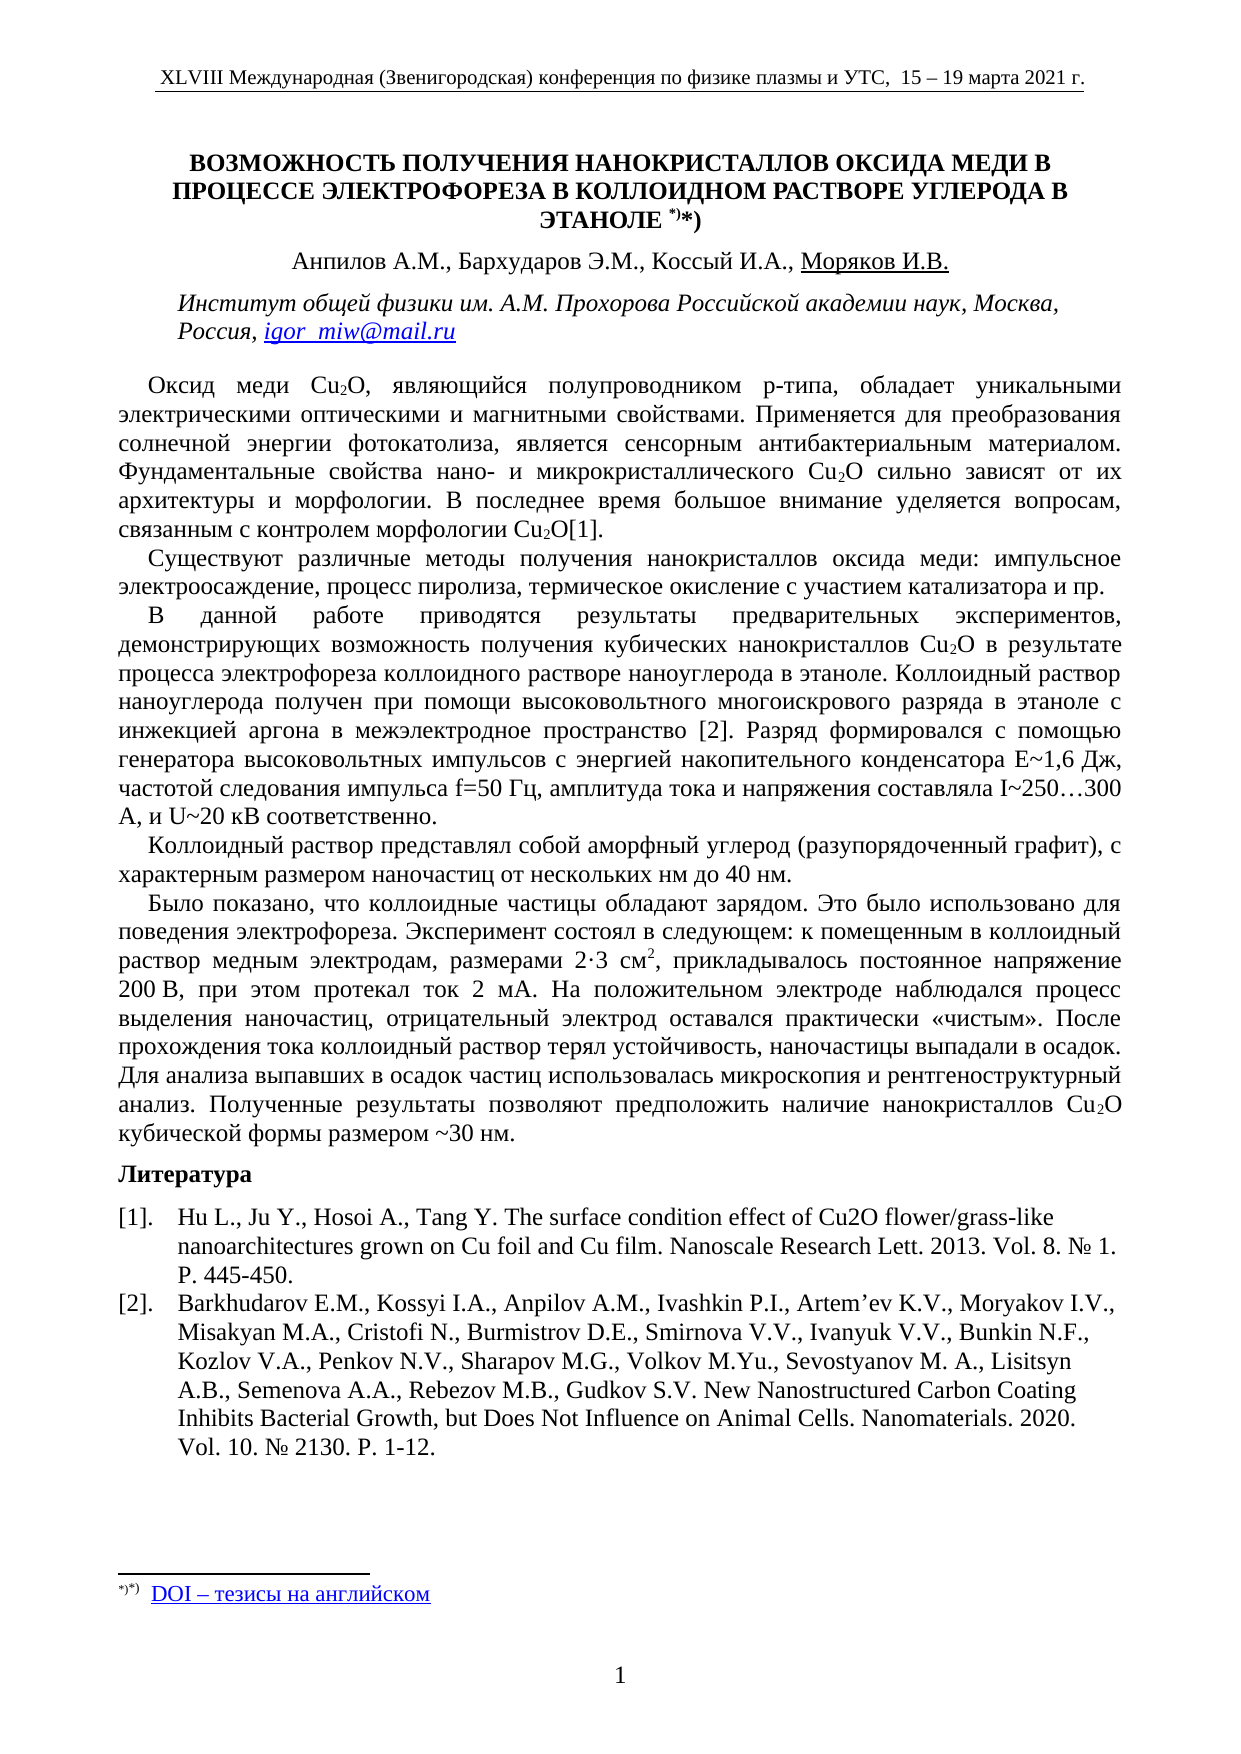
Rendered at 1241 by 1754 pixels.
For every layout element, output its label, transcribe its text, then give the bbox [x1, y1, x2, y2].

title Литература [118, 1159, 1122, 1188]
text Анпилов А.М., Бархударов Э.М., Коссый И.А., Моряков И.В. [159, 246, 1081, 275]
text Hu L., Ju Y., Hosoi A., Tang Y. The surface condition effect of Cu2O flower/grass-like nanoarchitectures grown on Cu foil and Cu film. Nanoscale Research Lett. 2013. Vol. 8. № 1. P. 445-450. [118, 1202, 1122, 1288]
text Существуют различные методы получения нанокристаллов оксида меди: импульсное электроосаждение, процесс пиролиза, термическое окисление с участием катализатора и пр. [118, 543, 1122, 600]
text Коллоидный раствор представлял собой аморфный углерод (разупорядоченный графит), с характерным размером наночастиц от нескольких нм до 40 нм. [118, 830, 1122, 888]
text Оксид меди Cu2O, являющийся полупроводником p-типа, обладает уникальными электрическими оптическими и магнитными свойствами. Применяется для преобразования солнечной энергии фотокатолиза, является сенсорным антибактериальным материалом. Фундаментальные свойства нано- и микрокристаллического Cu2O сильно зависят от их архитектуры и морфологии. В последнее время большое внимание уделяется вопросам, связанным с контролем морфологии Cu2O[1]. [118, 370, 1122, 543]
text В данной работе приводятся результаты предварительных экспериментов, демонстрирующих возможность получения кубических нанокристаллов Cu2O в результате процесса электрофореза коллоидного растворе наноуглерода в этаноле. Коллоидный раствор наноуглерода получен при помощи высоковольтного многоискрового разряда в этаноле с инжекцией аргона в межэлектродное пространство [2]. Разряд формировался с помощью генератора высоковольтных импульсов с энергией накопительного конденсатора E~1,6 Дж, частотой следования импульса f=50 Гц, амплитуда тока и напряжения составляла I~250…300 A, и U~20 кВ соответственно. [118, 600, 1122, 830]
text Институт общей физики им. А.М. Прохорова Российской академии наук, Москва, Россия, igor_miw@mail.ru [177, 288, 1122, 345]
text Barkhudarov E.M., Kossyi I.A., Anpilov A.M., Ivashkin P.I., Artem’ev K.V., Moryakov I.V., Misakyan M.A., Cristofi N., Burmistrov D.E., Smirnova V.V., Ivanyuk V.V., Bunkin N.F., Kozlov V.A., Penkov N.V., Sharapov M.G., Volkov M.Yu., Sevostyanov M. A., Lisitsyn A.B., Semenova A.A., Rebezov M.B., Gudkov S.V. New Nanostructured Carbon Coating Inhibits Bacterial Growth, but Does Not Influence on Animal Cells. Nanomaterials. 2020. Vol. 10. № 2130. P. 1-12. [118, 1288, 1122, 1461]
title Возможность получения нанокристаллов оксида меди в процессе электрофореза в коллоидном растворе углерода в этаноле *) [118, 148, 1122, 234]
text Было показано, что коллоидные частицы обладают зарядом. Это было использовано для поведения электрофореза. Эксперимент состоял в следующем: к помещенным в коллоидный раствор медным электродам, размерами 2·3 см2, прикладывалось постоянное напряжение 200 В, при этом протекал ток 2 мА. На положительном электроде наблюдался процесс выделения наночастиц, отрицательный электрод оставался практически «чистым». После прохождения тока коллоидный раствор терял устойчивость, наночастицы выпадали в осадок. Для анализа выпавших в осадок частиц использовалась микроскопия и рентгеноструктурный анализ. Полученные результаты позволяют предположить наличие нанокристаллов Cu2O кубической формы размером ~30 нм. [118, 888, 1122, 1146]
